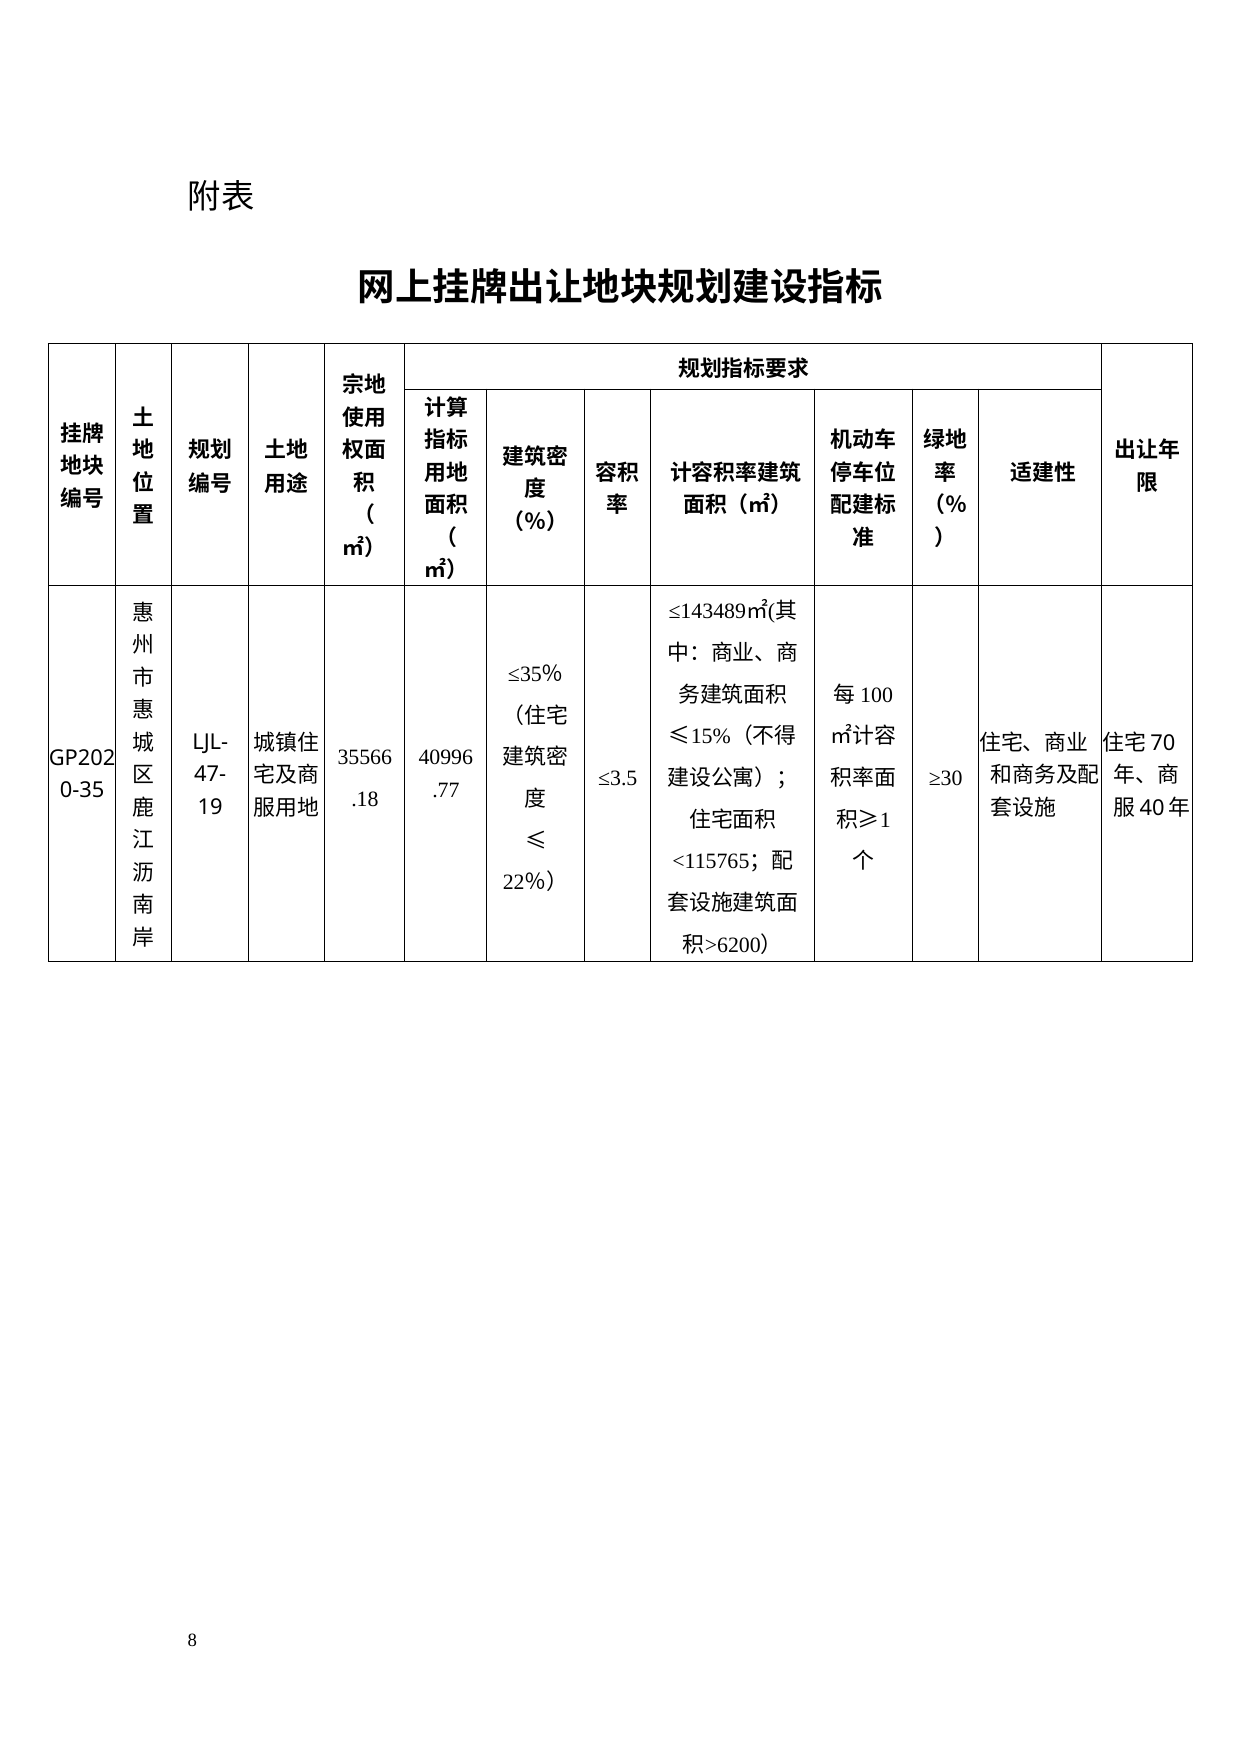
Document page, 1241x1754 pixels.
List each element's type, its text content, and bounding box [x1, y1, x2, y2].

table_cell 40996.77 [405, 586, 486, 961]
table_header 规划指标要求 [405, 344, 1101, 388]
table_cell 35566.18 [325, 586, 404, 961]
table_cell 容积率 [585, 390, 650, 584]
table_cell 计算指标用地面积（㎡） [405, 390, 486, 584]
table_cell LJL-47-19 [172, 586, 248, 961]
table_cell ≤3.5 [585, 586, 650, 961]
table_cell 城镇住宅及商服用地 [249, 586, 324, 961]
text 附表 [187, 162, 1053, 227]
table_cell ≤35％（住宅建筑密度≤22％） [487, 586, 584, 961]
table_cell 住宅70年、商服40年 [1102, 586, 1192, 961]
table_header 土地 用途 [249, 344, 324, 584]
table_cell 惠州市惠城区鹿江沥南岸 [116, 586, 171, 961]
table_cell ≤143489㎡(其中：商业、商务建筑面积≤15%（不得建设公寓）；住宅面积<115765；配套设施建筑面积>6200） [651, 586, 814, 961]
table_cell 每100㎡计容积率面积≥1个 [815, 586, 912, 961]
table_cell 计容积率建筑面积（㎡） [651, 390, 814, 584]
table_header 挂牌地块编号 [49, 344, 115, 584]
table_header 规划编号 [172, 344, 248, 584]
table_cell 适建性 [979, 390, 1101, 584]
table_cell 住宅、商业和商务及配套设施 [979, 586, 1101, 961]
table_cell ≥30 [913, 586, 978, 961]
table_cell 机动车停车位配建标准 [815, 390, 912, 584]
table_header 宗地使用权面积（㎡） [325, 344, 404, 584]
table_cell GP2020-35 [49, 586, 115, 961]
text 网上挂牌出让地块规划建设指标 [187, 251, 1053, 316]
table_cell 建筑密度 （％） [487, 390, 584, 584]
table_header 出让年限 [1102, 344, 1192, 584]
table_cell 绿地率 （％） [913, 390, 978, 584]
table_header 土地 位置 [116, 344, 171, 584]
